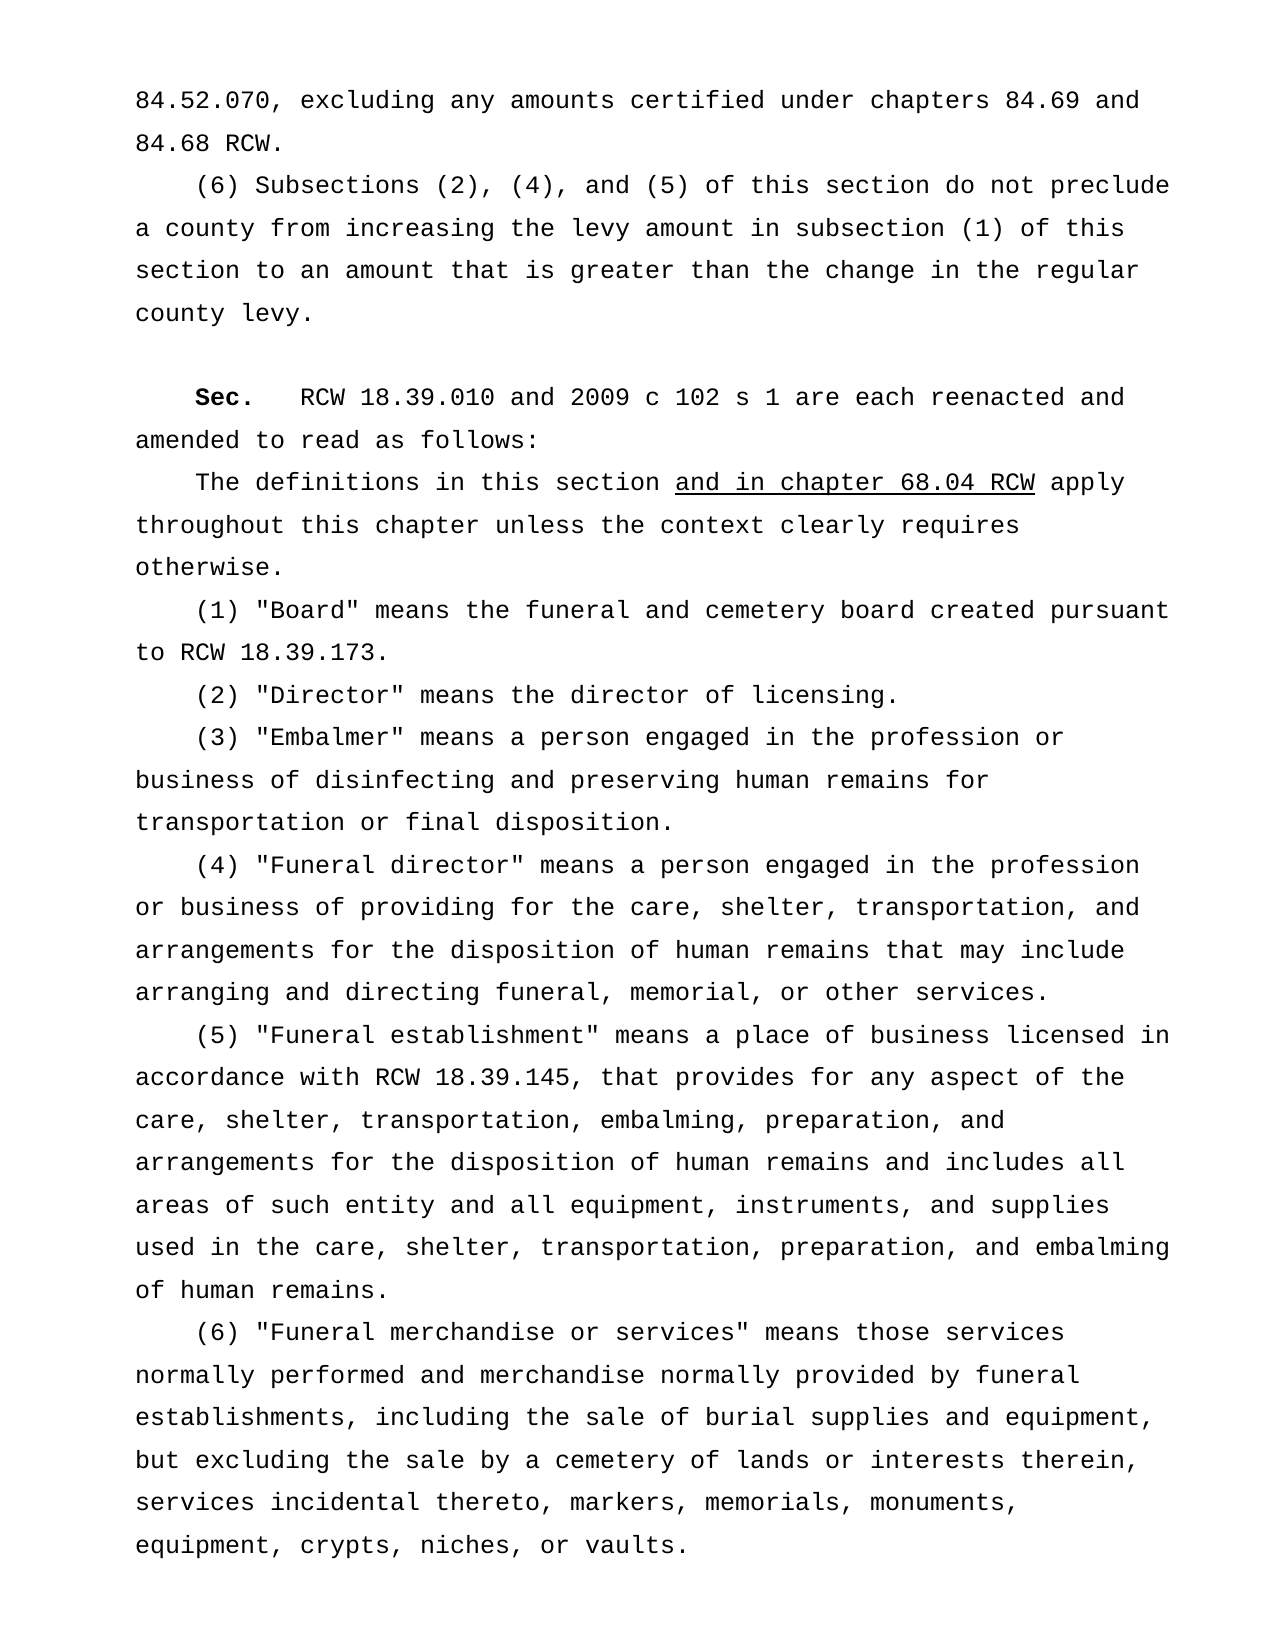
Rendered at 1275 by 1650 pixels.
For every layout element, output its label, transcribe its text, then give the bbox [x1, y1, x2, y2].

text (1) "Board" means the funeral and cemetery board created pursuant to RCW 18.39.173. [135, 584, 1170, 669]
text Sec. RCW 18.39.010 and 2009 c 102 s 1 are each reenacted and amended to read as follows: [135, 372, 1170, 457]
text The definitions in this section and in chapter 68.04 RCW apply throughout this chapter unless the context clearly requires otherwise. [135, 457, 1170, 584]
text (6) "Funeral merchandise or services" means those services normally performed and merchandise normally provided by funeral establishments, including the sale of burial supplies and equipment, but excluding the sale by a cemetery of lands or interests therein, services incidental thereto, markers, memorials, monuments, equipment, crypts, niches, or vaults. [135, 1307, 1170, 1562]
text (4) "Funeral director" means a person engaged in the profession or business of providing for the care, shelter, transportation, and arrangements for the disposition of human remains that may include arranging and directing funeral, memorial, or other services. [135, 839, 1170, 1009]
text (5) "Funeral establishment" means a place of business licensed in accordance with RCW 18.39.145, that provides for any aspect of the care, shelter, transportation, embalming, preparation, and arrangements for the disposition of human remains and includes all areas of such entity and all equipment, instruments, and supplies used in the care, shelter, transportation, preparation, and embalming of human remains. [135, 1009, 1170, 1307]
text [135, 75, 1170, 160]
text (6) Subsections (2), (4), and (5) of this section do not preclude a county from increasing the levy amount in subsection (1) of this section to an amount that is greater than the change in the regular county levy. [135, 160, 1170, 330]
text (2) "Director" means the director of licensing. [135, 669, 1170, 712]
text (3) "Embalmer" means a person engaged in the profession or business of disinfecting and preserving human remains for transportation or final disposition. [135, 712, 1170, 839]
